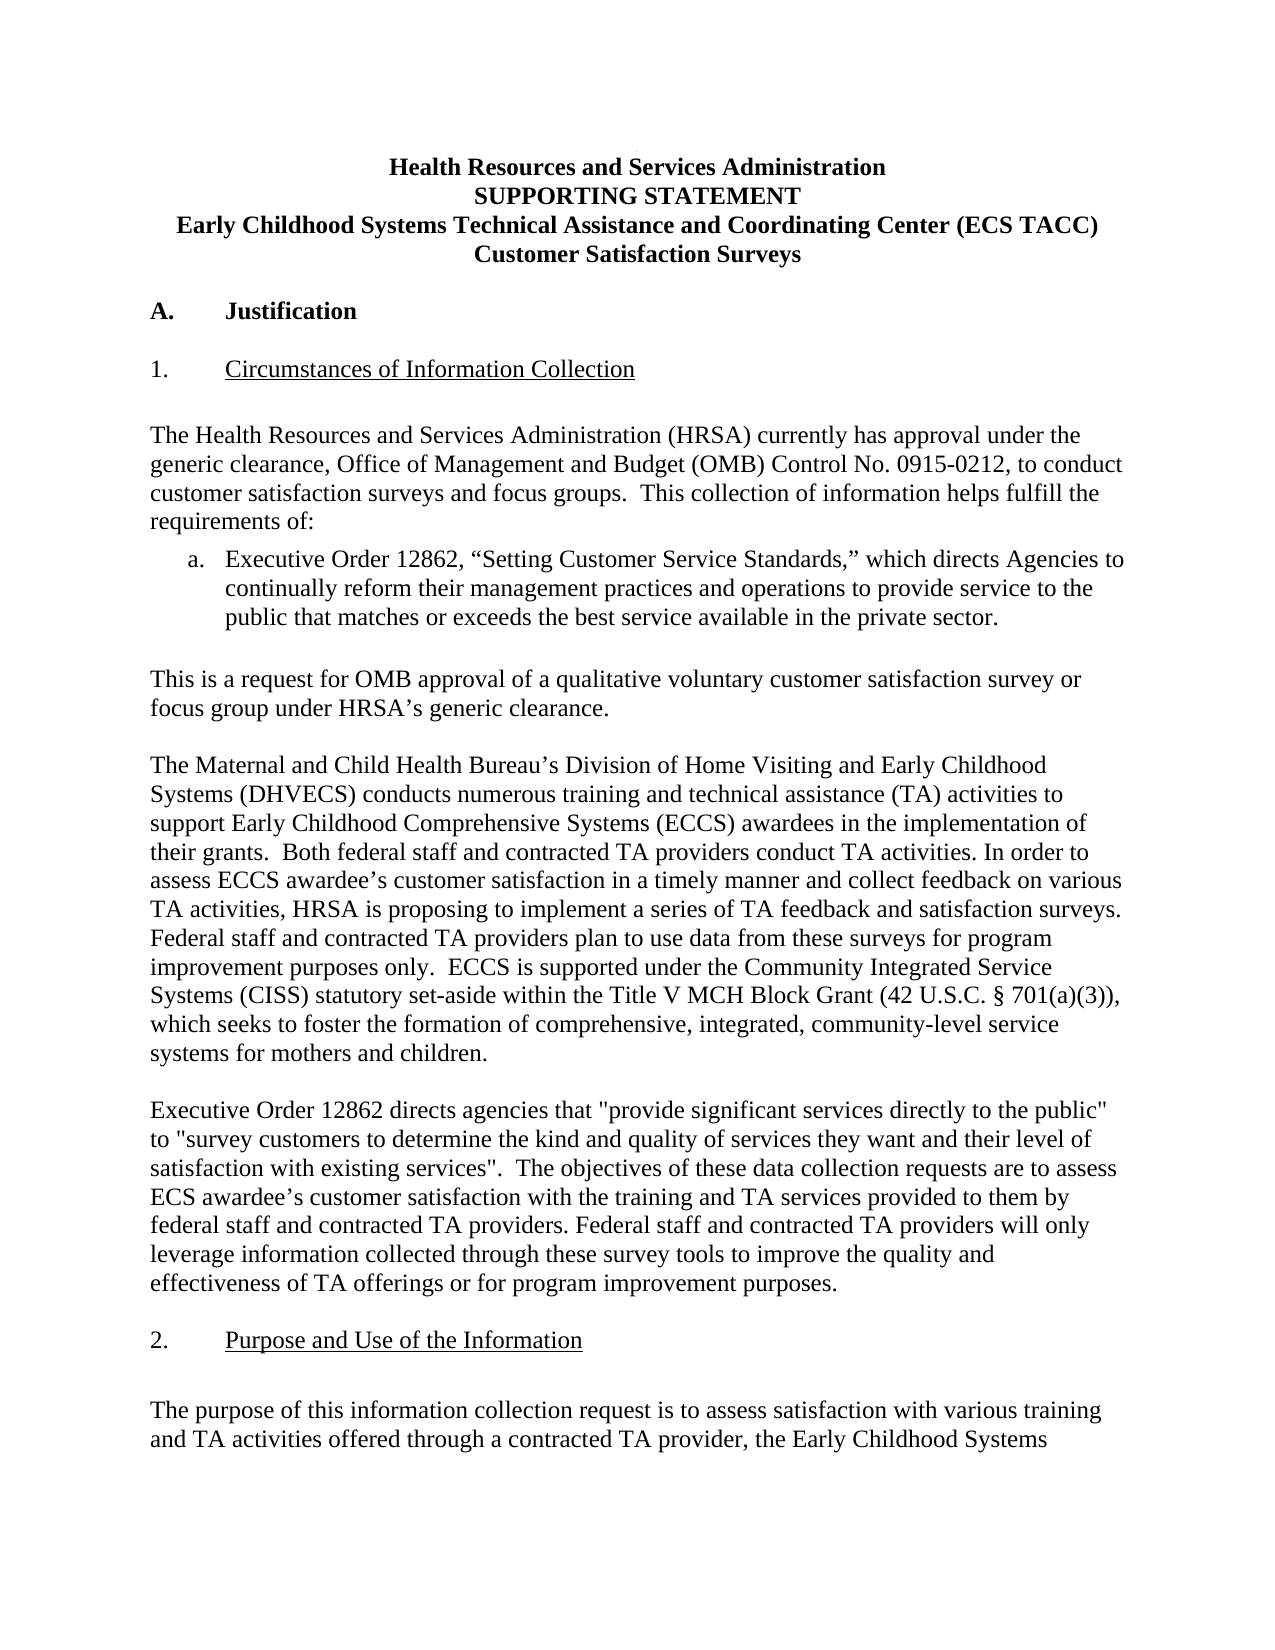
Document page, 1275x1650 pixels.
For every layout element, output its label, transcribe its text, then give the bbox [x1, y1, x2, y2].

text Health Resources and Services Administration [150, 150, 1125, 181]
text 1. Circumstances of Information Collection [150, 354, 1125, 382]
text SUPPORTING STATEMENT [150, 181, 1125, 210]
text Early Childhood Systems Technical Assistance and Coordinating Center (ECS TACC) Customer Satisfaction Surveys [150, 210, 1125, 267]
subtitle Executive Order 12862, “Setting Customer Service Standards,” which directs Agencies to continually reform their management practices and operations to provide service to the public that matches or exceeds the best service available in the private sector. [187, 544, 1125, 630]
text The Maternal and Child Health Bureau’s Division of Home Visiting and Early Childhood Systems (DHVECS) conducts numerous training and technical assistance (TA) activities to support Early Childhood Comprehensive Systems (ECCS) awardees in the implementation of their grants. Both federal staff and contracted TA providers conduct TA activities. In order to assess ECCS awardee’s customer satisfaction in a timely manner and collect feedback on various TA activities, HRSA is proposing to implement a series of TA feedback and satisfaction surveys. Federal staff and contracted TA providers plan to use data from these surveys for program improvement purposes only. ECCS is supported under the Community Integrated Service Systems (CISS) statutory set-aside within the Title V MCH Block Grant (42 U.S.C. § 701(a)(3)), which seeks to foster the formation of comprehensive, integrated, community-level service systems for mothers and children. [150, 751, 1125, 1067]
text A. Justification [150, 296, 1125, 325]
text 2. Purpose and Use of the Information [150, 1326, 1125, 1354]
text This is a request for OMB approval of a qualitative voluntary customer satisfaction survey or focus group under HRSA’s generic clearance. [150, 664, 1125, 722]
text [150, 1396, 1125, 1453]
text Executive Order 12862 directs agencies that "provide significant services directly to the public" to "survey customers to determine the kind and quality of services they want and their level of satisfaction with existing services". The objectives of these data collection requests are to assess ECS awardee’s customer satisfaction with the training and TA services provided to them by federal staff and contracted TA providers. Federal staff and contracted TA providers will only leverage information collected through these survey tools to improve the quality and effectiveness of TA offerings or for program improvement purposes. [150, 1096, 1125, 1297]
subtitle The Health Resources and Services Administration (HRSA) currently has approval under the generic clearance, Office of Management and Budget (OMB) Control No. 0915-0212, to conduct customer satisfaction surveys and focus groups. This collection of information helps fulfill the requirements of: [150, 420, 1125, 535]
